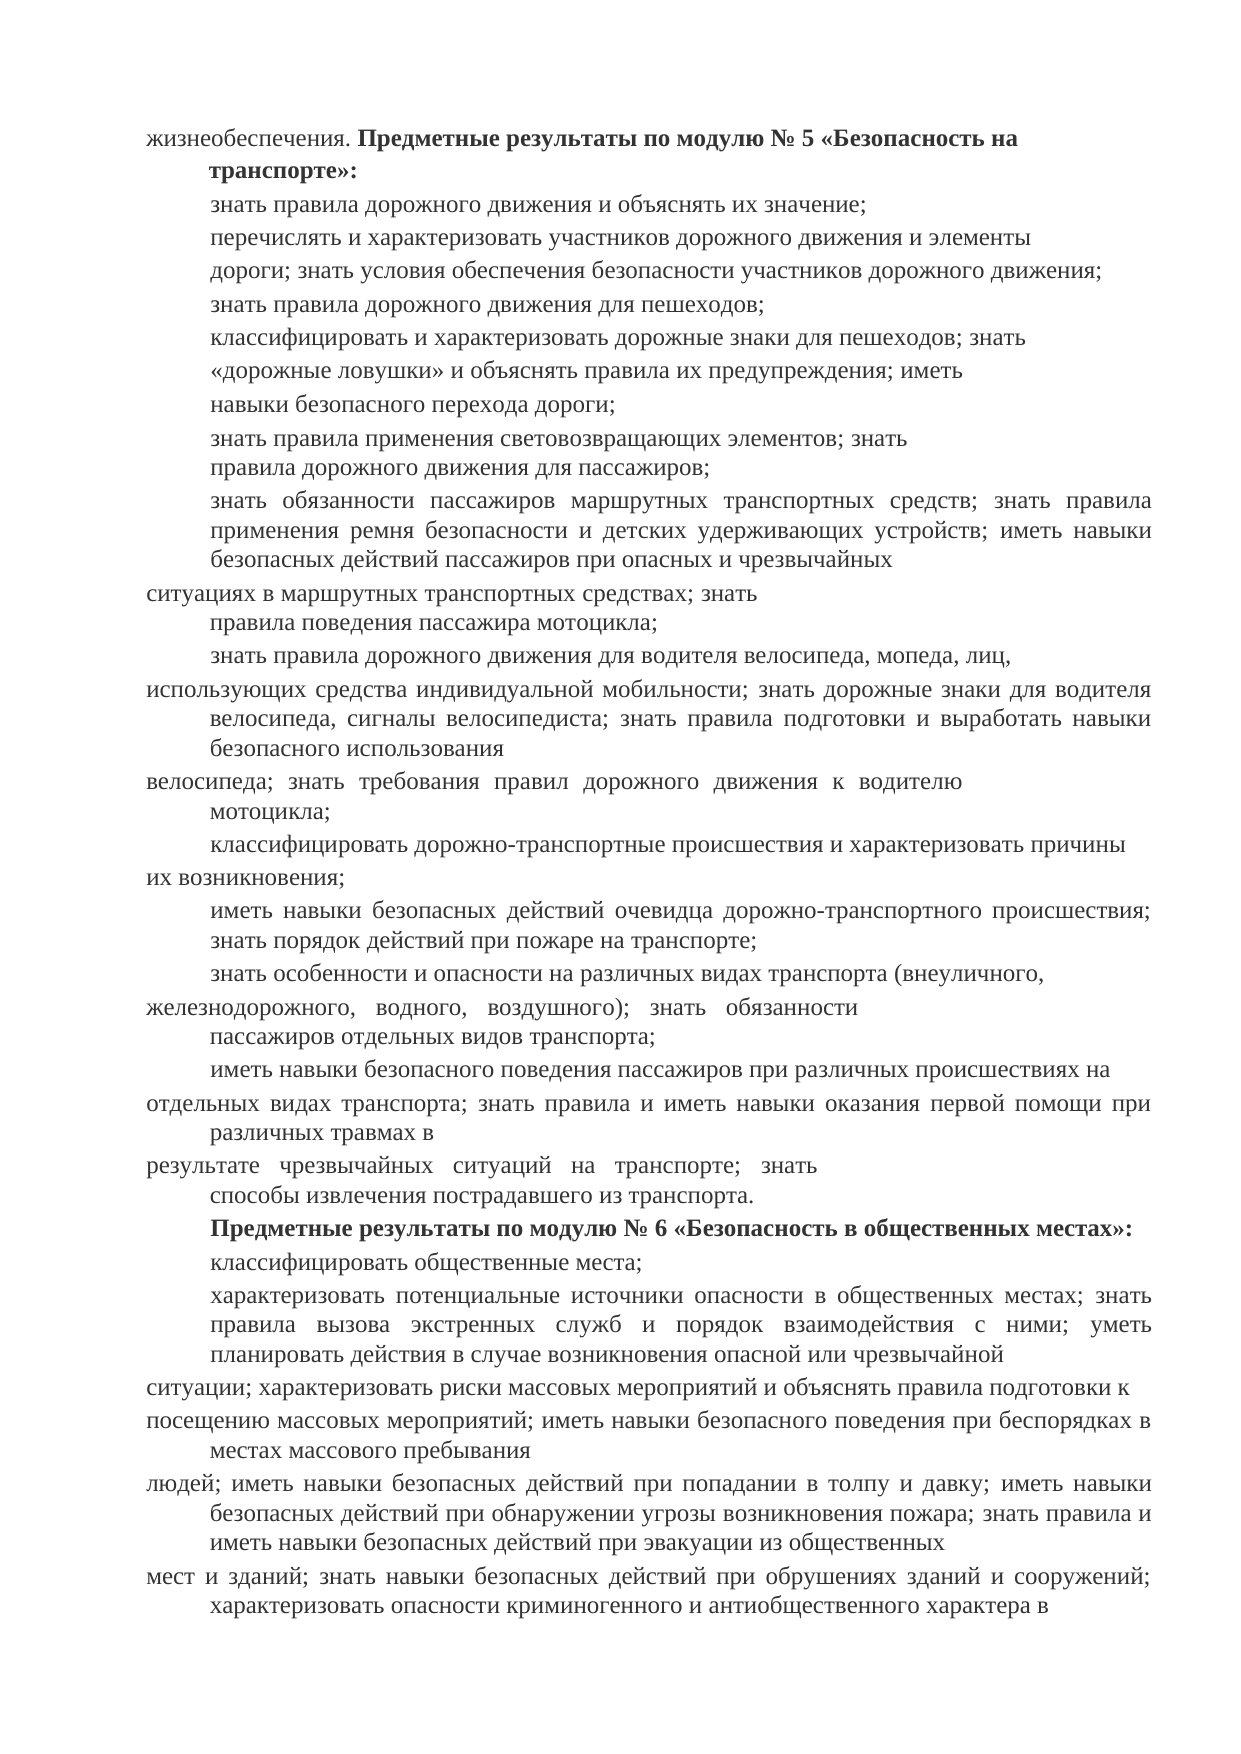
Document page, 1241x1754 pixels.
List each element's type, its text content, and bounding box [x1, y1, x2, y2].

text использующих средства индивидуальной мобильности; знать дорожные знаки для водителя велосипеда, сигналы велосипедиста; знать правила подготовки и выработать навыки безопасного использования [146, 674, 1152, 762]
text иметь навыки безопасного поведения пассажиров при различных происшествиях на [210, 1054, 1152, 1083]
text велосипеда; знать требования правил дорожного движения к водителю мотоцикла; [146, 766, 963, 824]
text знать обязанности пассажиров маршрутных транспортных средств; знать правила применения ремня безопасности и детских удерживающих устройств; иметь навыки безопасных действий пассажиров при опасных и чрезвычайных [210, 485, 1152, 573]
text людей; иметь навыки безопасных действий при попадании в толпу и давку; иметь навыки безопасных действий при обнаружении угрозы возникновения пожара; знать правила и иметь навыки безопасных действий при эвакуации из общественных [146, 1468, 1152, 1556]
text иметь навыки безопасных действий очевидца дорожно-транспортного происшествия; знать порядок действий при пожаре на транспорте; [210, 896, 1152, 954]
text знать правила дорожного движения для водителя велосипеда, мопеда, лиц, [210, 641, 1152, 669]
text классифицировать дорожно-транспортные происшествия и характеризовать причины [210, 829, 1152, 858]
text отдельных видах транспорта; знать правила и иметь навыки оказания первой помощи при различных травмах в [146, 1088, 1152, 1146]
text классифицировать и характеризовать дорожные знаки для пешеходов; знать «дорожные ловушки» и объяснять правила их предупреждения; иметь навыки безопасного перехода дороги; [210, 322, 1026, 418]
text результате чрезвычайных ситуаций на транспорте; знать способы извлечения пострадавшего из транспорта. [146, 1150, 817, 1209]
text их возникновения; [146, 862, 1152, 891]
text мест и зданий; знать навыки безопасных действий при обрушениях зданий и сооружений; характеризовать опасности криминогенного и антиобщественного характера в [146, 1561, 1152, 1619]
text посещению массовых мероприятий; иметь навыки безопасного поведения при беспорядках в местах массового пребывания [146, 1406, 1152, 1464]
text знать правила применения световозвращающих элементов; знать правила дорожного движения для пассажиров; [210, 423, 907, 481]
text знать правила дорожного движения и объяснять их значение; [210, 189, 1152, 217]
text Предметные результаты по модулю № 6 «Безопасность в общественных местах»: [210, 1213, 1153, 1242]
text ситуациях в маршрутных транспортных средствах; знать правила поведения пассажира мотоцикла; [146, 578, 757, 636]
text ситуации; характеризовать риски массовых мероприятий и объяснять правила подготовки к [146, 1372, 1152, 1401]
text классифицировать общественные места; [210, 1247, 1152, 1275]
text знать особенности и опасности на различных видах транспорта (внеуличного, [210, 958, 1152, 987]
text жизнеобеспечения. Предметные результаты по модулю № 5 «Безопасность на транспорте»: [146, 123, 1027, 184]
text железнодорожного, водного, воздушного); знать обязанности пассажиров отдельных видов транспорта; [146, 992, 858, 1050]
text характеризовать потенциальные источники опасности в общественных местах; знать правила вызова экстренных служб и порядок взаимодействия с ними; уметь планировать действия в случае возникновения опасной или чрезвычайной [210, 1280, 1152, 1368]
text перечислять и характеризовать участников дорожного движения и элементы дороги; знать условия обеспечения безопасности участников дорожного движения; знать правила дорожного движения для пешеходов; [210, 222, 1118, 317]
